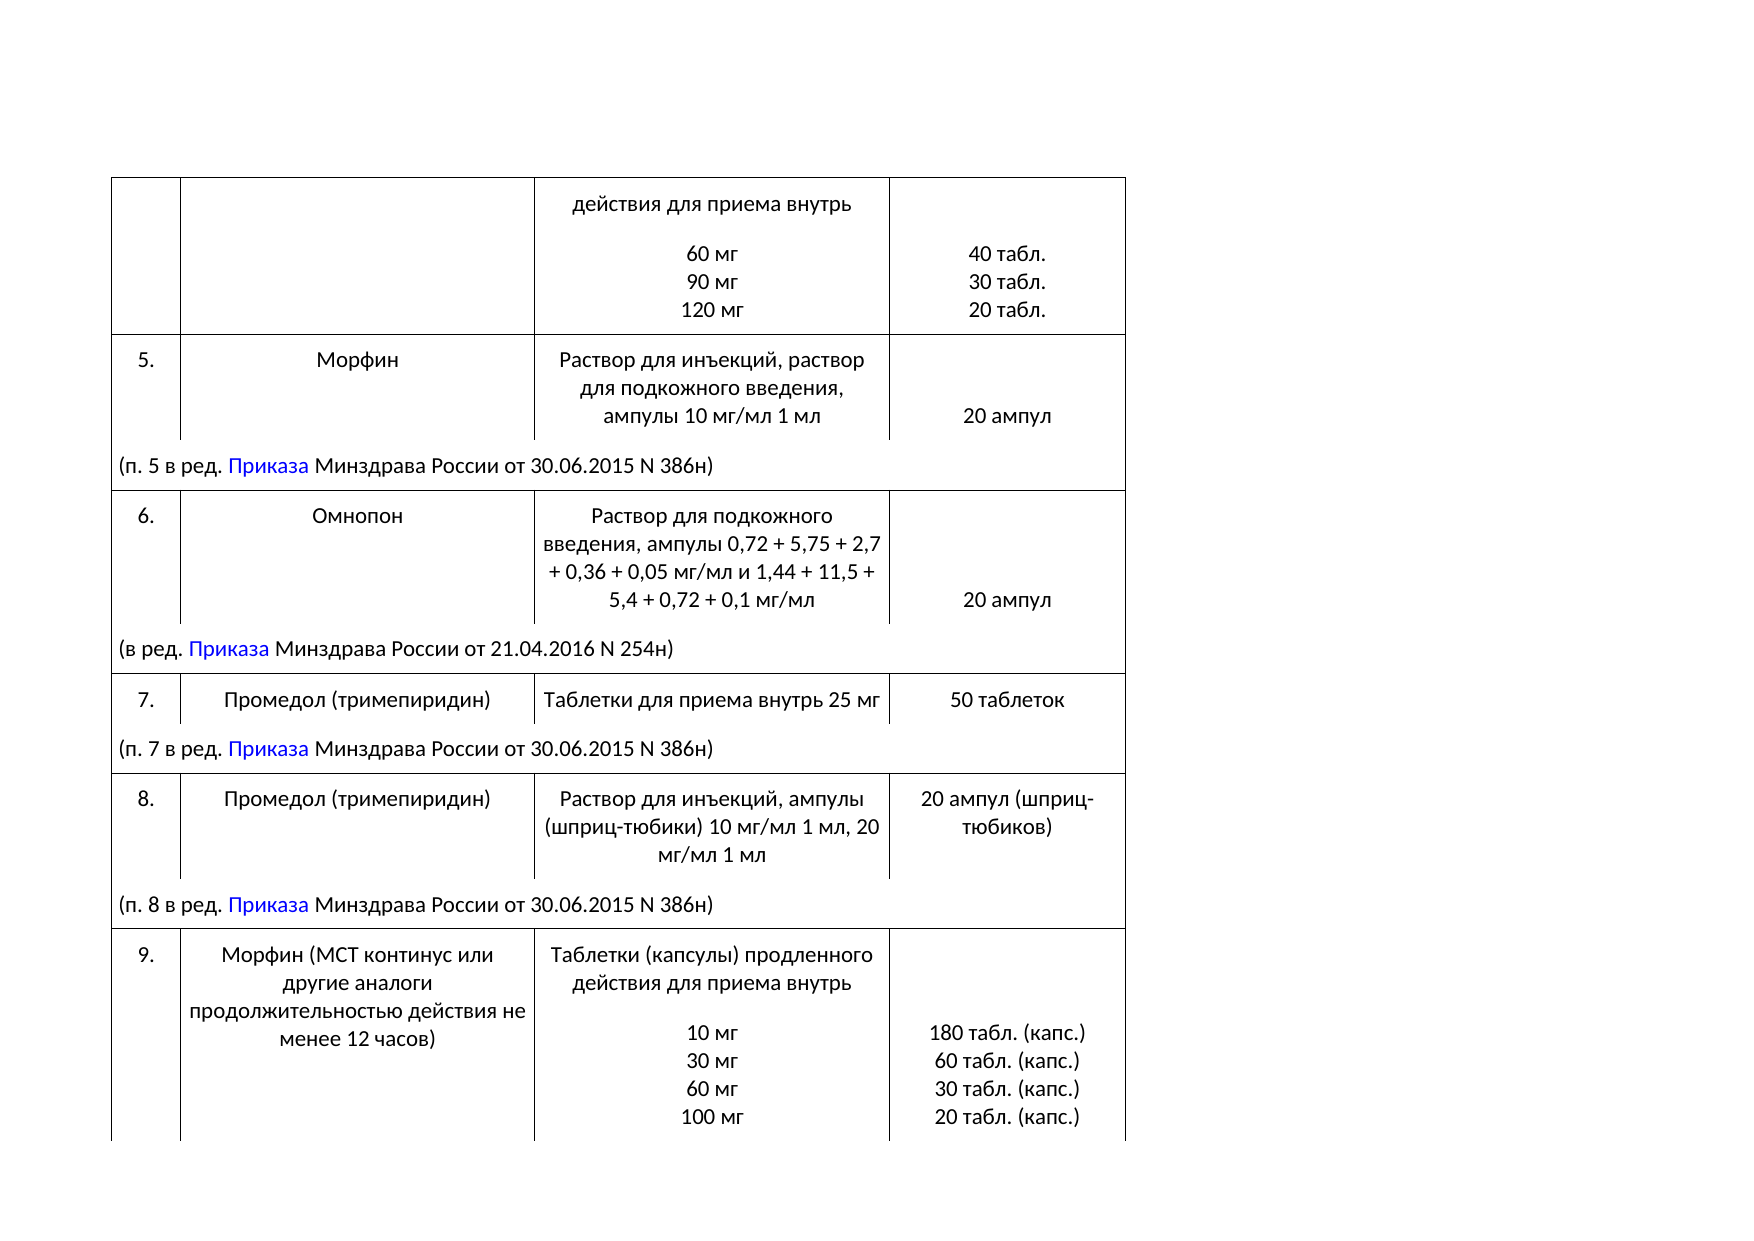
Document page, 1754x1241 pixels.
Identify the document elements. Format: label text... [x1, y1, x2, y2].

table_cell (п. 7 в ред. Приказа Минздрава России от 30.06.2015 N 386н) [112, 724, 1125, 773]
table_cell 4. [112, 178, 180, 334]
table_cell Омнопон [181, 491, 534, 624]
table_cell Раствор для инъекций, раствор для подкожного введения, ампулы 10 мг/мл 1 мл [535, 335, 889, 440]
table_cell 20 ампул [890, 491, 1125, 624]
table_cell 20 ампул (шприц-тюбиков) [890, 774, 1125, 879]
table_cell [890, 178, 1125, 227]
table_cell Морфин [181, 335, 534, 440]
table_cell Таблетки для приема внутрь 25 мг [535, 674, 889, 723]
table_cell Раствор для инъекций, ампулы (шприц-тюбики) 10 мг/мл 1 мл, 20 мг/мл 1 мл [535, 774, 889, 879]
table_cell 8. [112, 774, 180, 879]
table_cell Таблетки (капсулы) продленного действия для приема внутрь [535, 929, 889, 1007]
table_cell (п. 5 в ред. Приказа Минздрава России от 30.06.2015 N 386н) [112, 440, 1125, 489]
table_cell Морфин (МСТ континус или другие аналоги продолжительностью действия не менее 12 часов) [181, 929, 534, 1141]
table_cell Промедол (тримепиридин) [181, 774, 534, 879]
table_cell Раствор для подкожного введения, ампулы 0,72 + 5,75 + 2,7 + 0,36 + 0,05 мг/мл и 1,44 + 11,5 + 5,4 + 0,72 + 0,1 мг/мл [535, 491, 889, 624]
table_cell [535, 1007, 889, 1141]
table_cell 60 мг 90 мг 120 мг [535, 228, 889, 334]
table_cell 50 таблеток [890, 674, 1125, 723]
table_cell 20 ампул [890, 335, 1125, 440]
table_cell 5. [112, 335, 180, 440]
table_cell 7. [112, 674, 180, 723]
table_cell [181, 178, 534, 334]
table_cell [890, 929, 1125, 1007]
table_cell 9. [112, 929, 180, 1141]
table_cell 6. [112, 491, 180, 624]
table_cell 40 табл. 30 табл. 20 табл. [890, 228, 1125, 334]
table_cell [890, 1007, 1125, 1141]
table_cell (в ред. Приказа Минздрава России от 21.04.2016 N 254н) [112, 624, 1125, 673]
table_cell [535, 178, 889, 227]
table_cell (п. 8 в ред. Приказа Минздрава России от 30.06.2015 N 386н) [112, 879, 1125, 928]
table_cell Промедол (тримепиридин) [181, 674, 534, 723]
